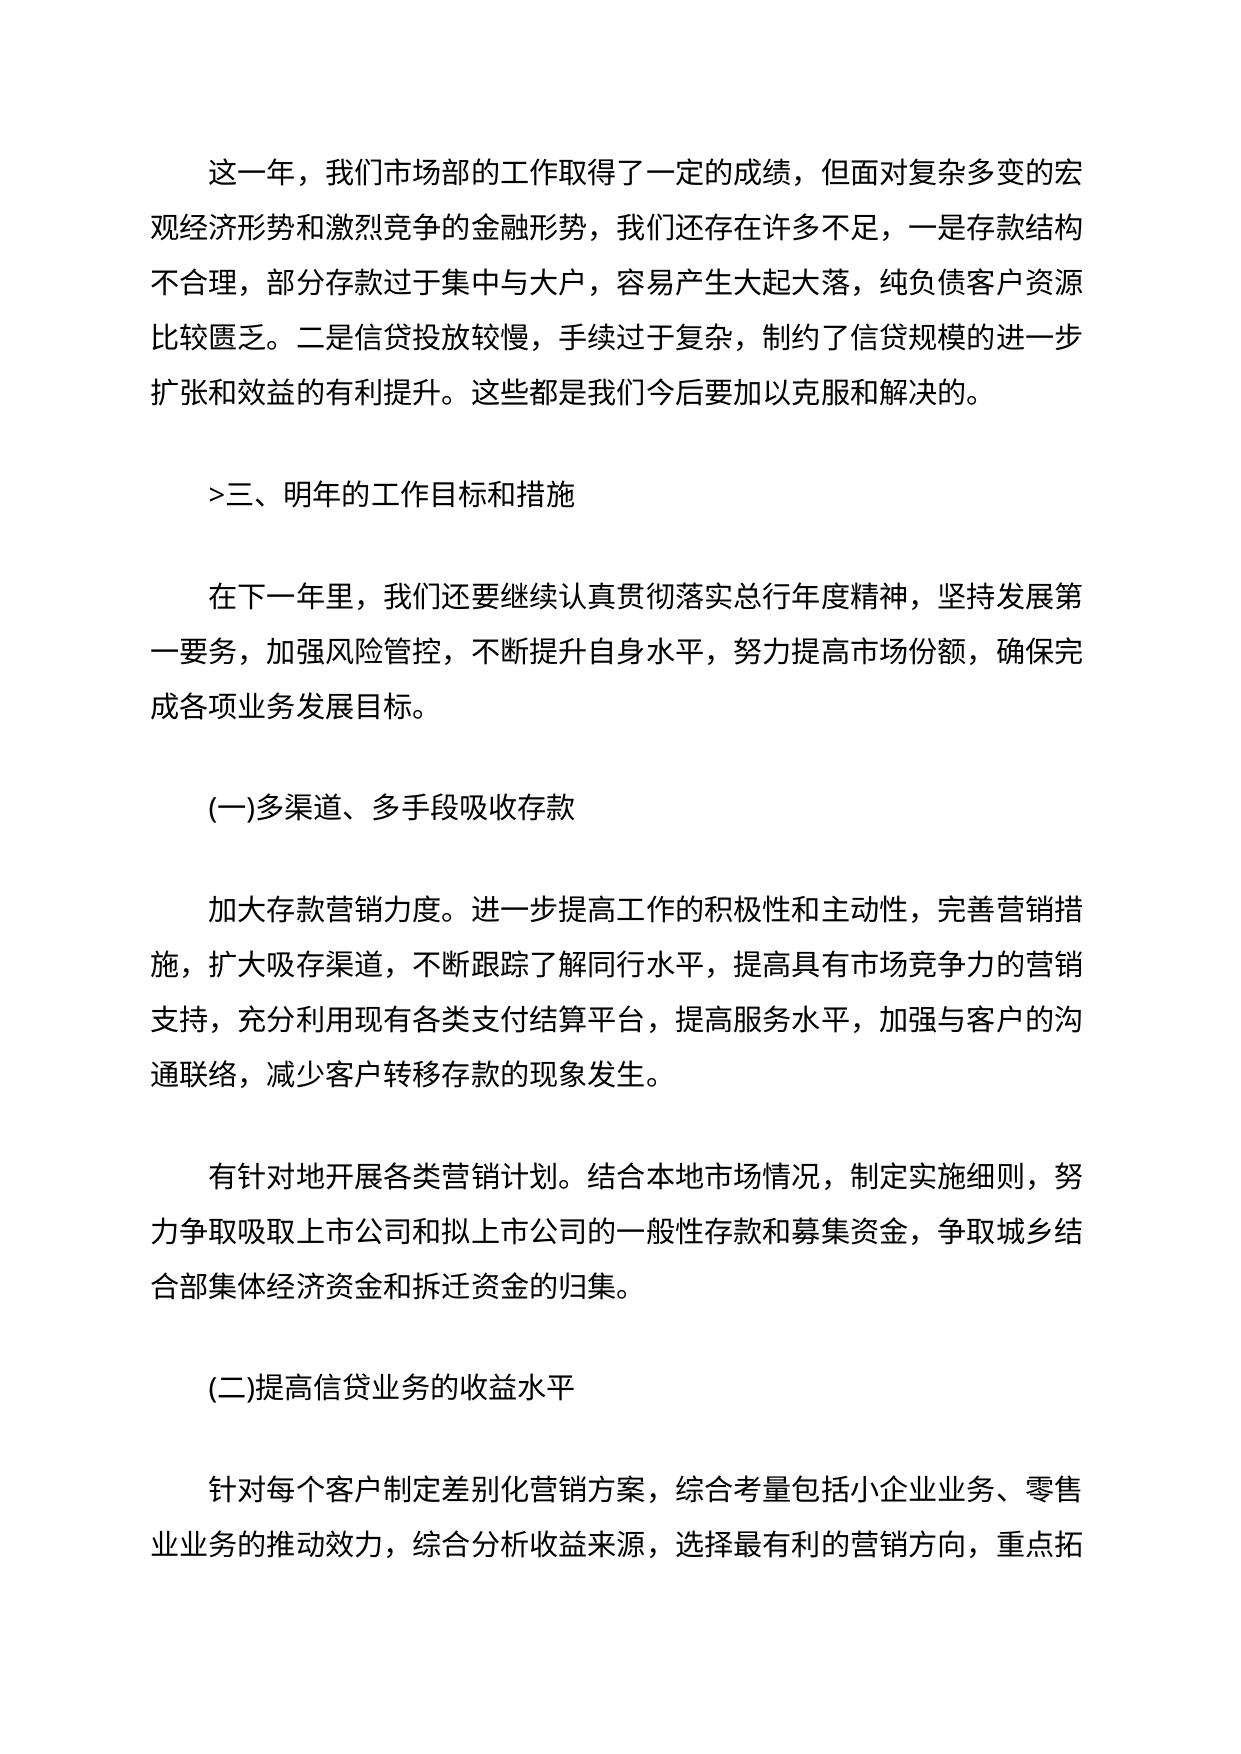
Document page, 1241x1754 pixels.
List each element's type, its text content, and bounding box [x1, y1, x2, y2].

text 有针对地开展各类营销计划。结合本地市场情况，制定实施细则，努力争取吸取上市公司和拟上市公司的一般性存款和募集资金，争取城乡结合部集体经济资金和拆迁资金的归集。 [150, 1153, 1090, 1305]
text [150, 1467, 1090, 1564]
text (二)提高信贷业务的收益水平 [150, 1365, 1090, 1407]
text 在下一年里，我们还要继续认真贯彻落实总行年度精神，坚持发展第一要务，加强风险管控，不断提升自身水平，努力提高市场份额，确保完成各项业务发展目标。 [150, 573, 1090, 725]
text >三、明年的工作目标和措施 [150, 471, 1090, 514]
text 这一年，我们市场部的工作取得了一定的成绩，但面对复杂多变的宏观经济形势和激烈竞争的金融形势，我们还存在许多不足，一是存款结构不合理，部分存款过于集中与大户，容易产生大起大落，纯负债客户资源比较匮乏。二是信贷投放较慢，手续过于复杂，制约了信贷规模的进一步扩张和效益的有利提升。这些都是我们今后要加以克服和解决的。 [150, 150, 1090, 412]
text (一)多渠道、多手段吸收存款 [150, 785, 1090, 827]
text 加大存款营销力度。进一步提高工作的积极性和主动性，完善营销措施，扩大吸存渠道，不断跟踪了解同行水平，提高具有市场竞争力的营销支持，充分利用现有各类支付结算平台，提高服务水平，加强与客户的沟通联络，减少客户转移存款的现象发生。 [150, 887, 1090, 1094]
